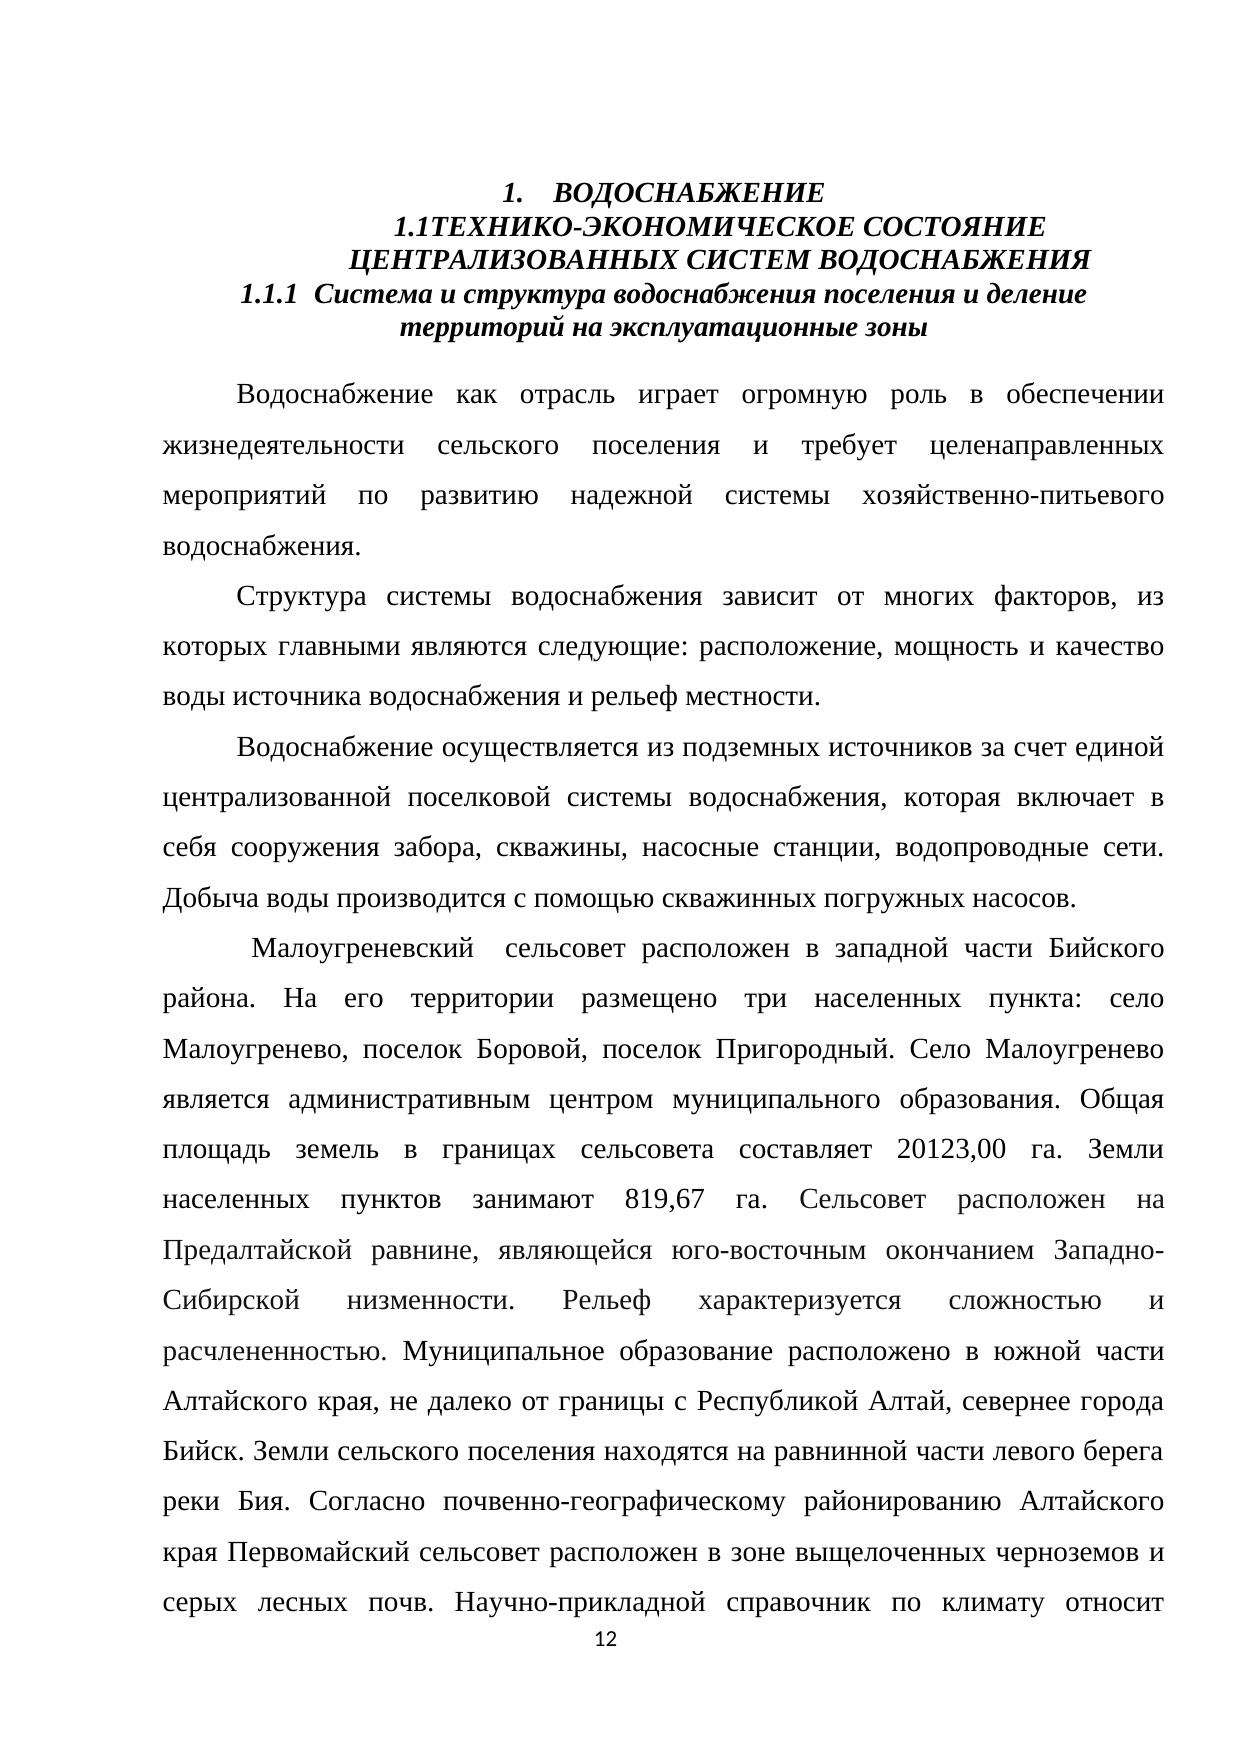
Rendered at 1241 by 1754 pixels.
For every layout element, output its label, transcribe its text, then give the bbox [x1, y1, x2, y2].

list Водоснабжение как отрасль играет огромную роль в обеспечении жизнедеятельности сельского поселения и требует целенаправленных мероприятий по развитию надежной системы хозяйственно-питьевого водоснабжения. [162, 377, 1165, 561]
list 1.1ТЕХНИКО-ЭКОНОМИЧЕСКОЕ СОСТОЯНИЕ ЦЕНТРАЛИЗОВАННЫХ СИСТЕМ ВОДОСНАБЖЕНИЯ [275, 209, 1165, 276]
text Структура системы водоснабжения зависит от многих факторов, из которых главными являются следующие: расположение, мощность и качество воды источника водоснабжения и рельеф местности. [162, 578, 1165, 712]
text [162, 930, 1165, 1618]
list Система и структура водоснабжения поселения и деление территорий на эксплуатационные зоны [162, 276, 1165, 343]
text Водоснабжение осуществляется из подземных источников за счет единой централизованной поселковой системы водоснабжения, которая включает в себя сооружения забора, скважины, насосные станции, водопроводные сети. Добыча воды производится с помощью скважинных погружных насосов. [162, 729, 1165, 913]
list 1. ВОДОСНАБЖЕНИЕ [162, 175, 1165, 209]
